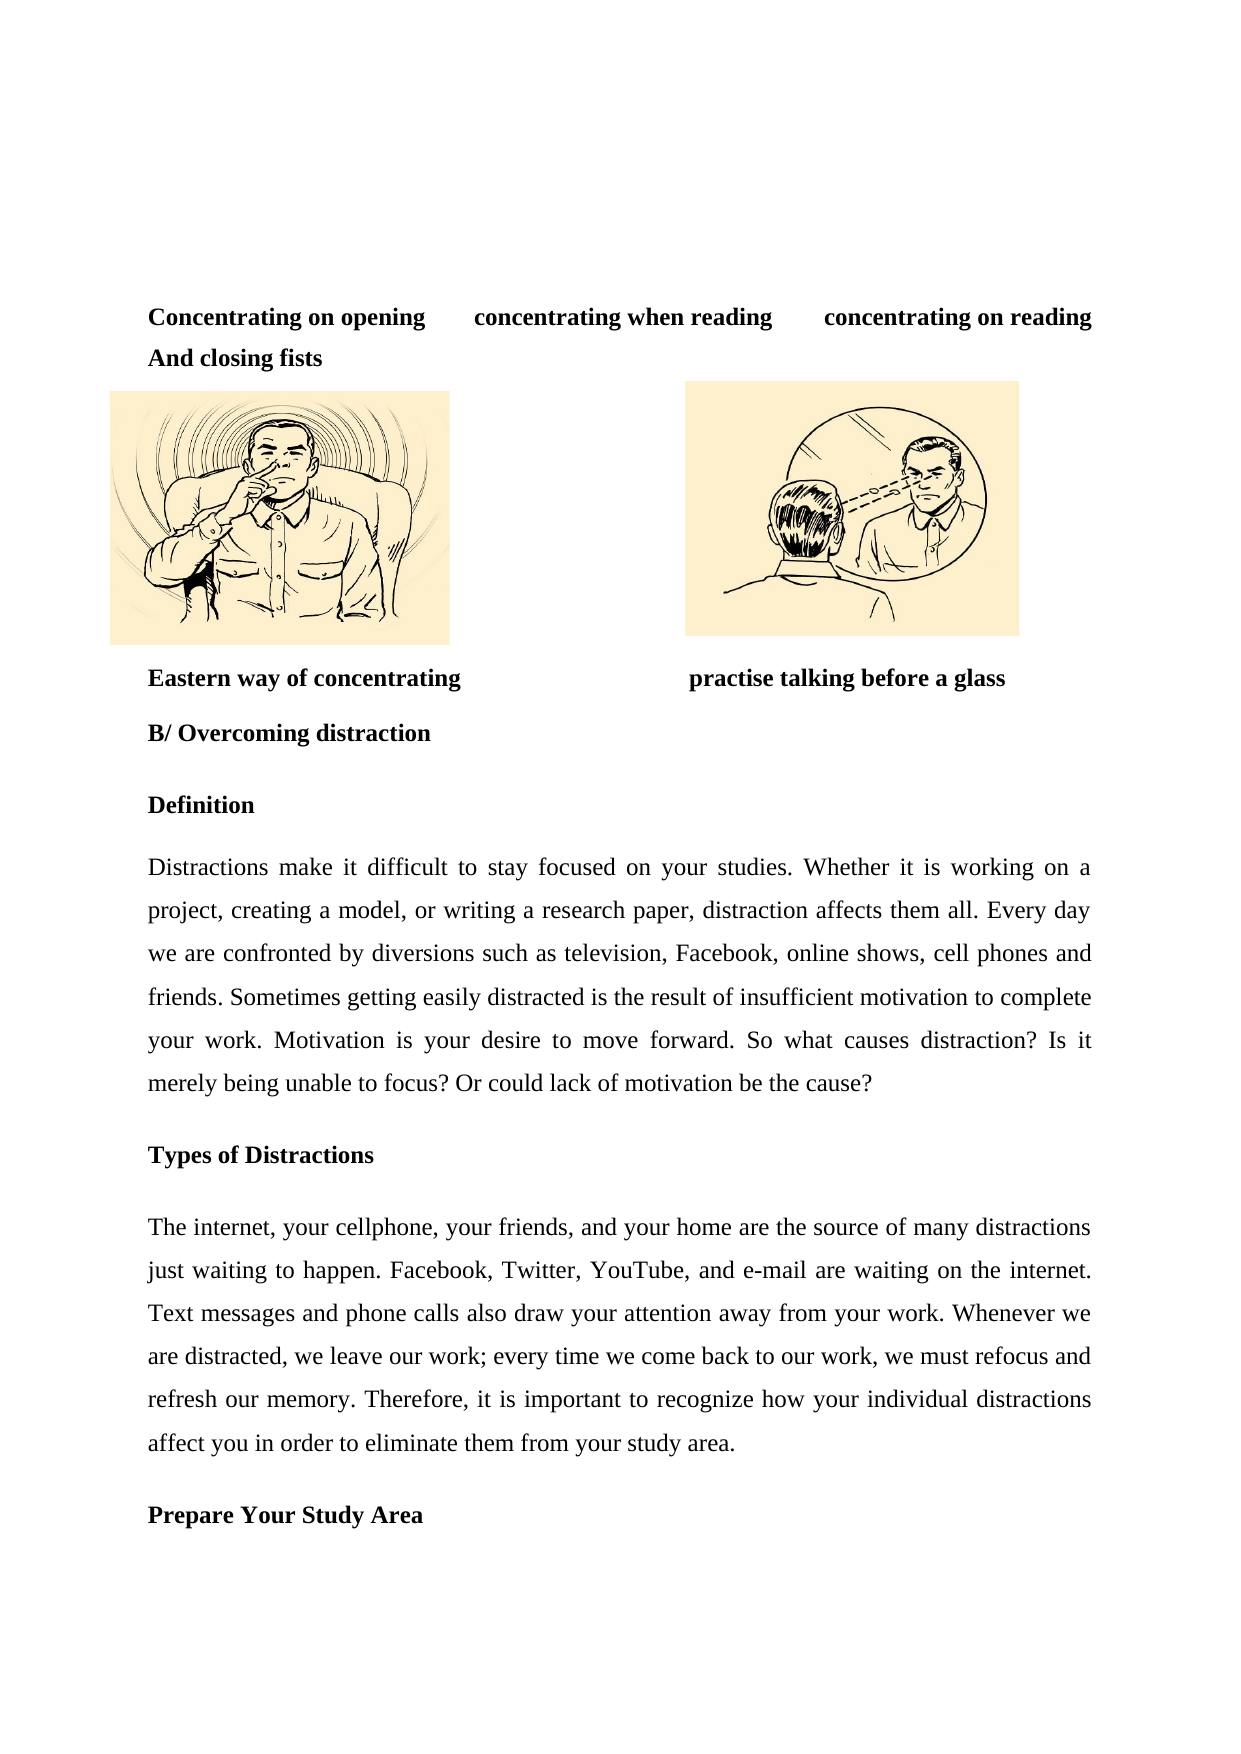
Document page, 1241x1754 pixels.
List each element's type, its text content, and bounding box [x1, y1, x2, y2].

picture [109, 391, 450, 645]
text B/ Overcoming distraction [148, 718, 1093, 747]
picture [685, 381, 1020, 636]
text Concentrating on opening concentrating when reading concentrating on reading [148, 302, 1093, 331]
text Definition [148, 791, 1093, 819]
text Distractions make it difficult to stay focused on your studies. Whether it is working on a project, creating a model, or writing a research paper, distraction affects them all. Every day we are confronted by diversions such as television, Facebook, online shows, cell phones and friends. Sometimes getting easily distracted is the result of insufficient motivation to complete your work. Motivation is your desire to move forward. So what causes distraction? Is it merely being unable to focus? Or could lack of motivation be the cause? [148, 852, 1093, 1097]
text Prepare Your Study Area [148, 1500, 1093, 1529]
text And closing fists [148, 343, 1093, 372]
text The internet, your cellphone, your friends, and your home are the source of many distractions just waiting to happen. Facebook, Twitter, YouTube, and e-mail are waiting on the internet. Text messages and phone calls also draw your attention away from your work. Whenever we are distracted, we leave our work; every time we come back to our work, we must refocus and refresh our memory. Therefore, it is important to recognize how your individual distractions affect you in order to eliminate them from your study area. [148, 1212, 1093, 1456]
text Types of Distractions [148, 1140, 1093, 1169]
text Eastern way of concentrating practise talking before a glass [148, 663, 1093, 691]
